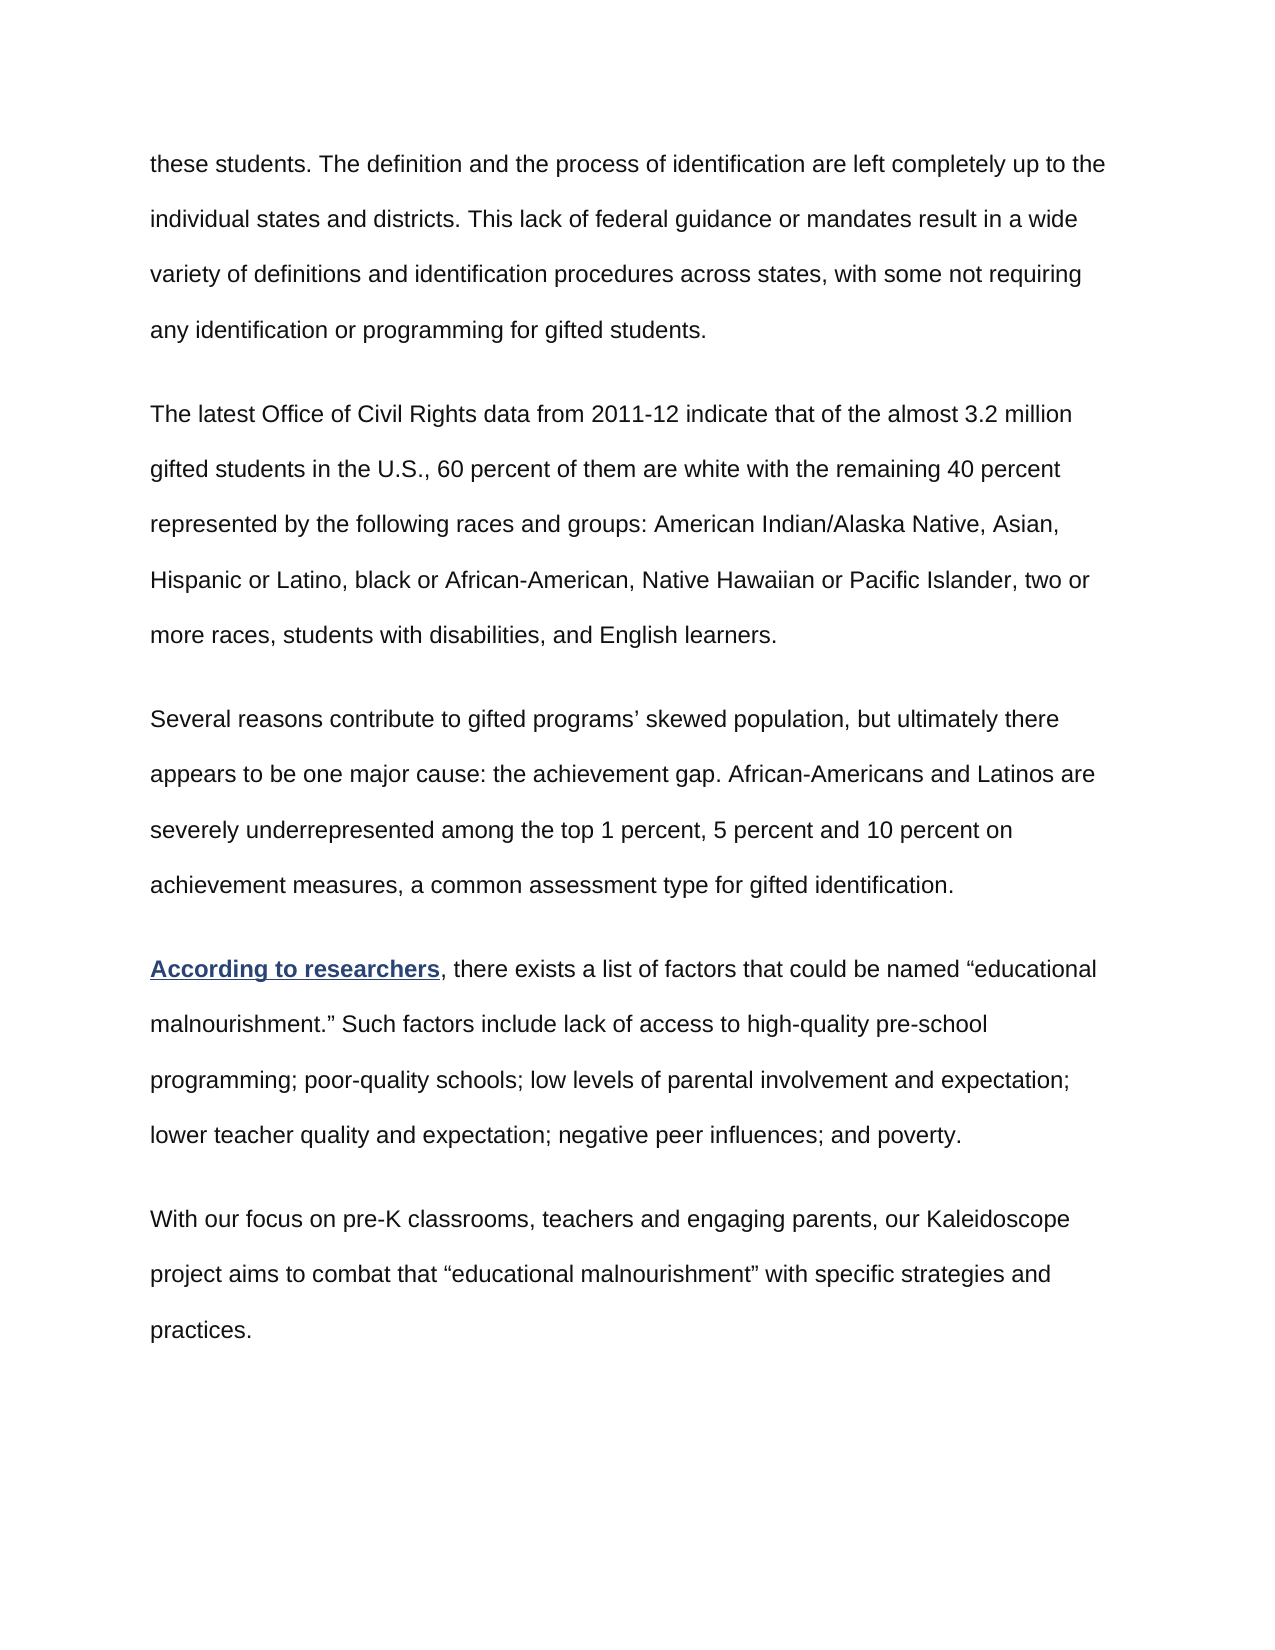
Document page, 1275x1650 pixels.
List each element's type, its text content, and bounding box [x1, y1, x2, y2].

text Several reasons contribute to gifted programs’ skewed population, but ultimately there appears to be one major cause: the achievement gap. African-Americans and Latinos are severely underrepresented among the top 1 percent, 5 percent and 10 percent on achievement measures, a common assessment type for gifted identification. [150, 705, 1125, 898]
text The latest Office of Civil Rights data from 2011-12 indicate that of the almost 3.2 million gifted students in the U.S., 60 percent of them are white with the remaining 40 percent represented by the following races and groups: American Indian/Alaska Native, Asian, Hispanic or Latino, black or African-American, Native Hawaiian or Pacific Islander, two or more races, students with disabilities, and English learners. [150, 400, 1125, 648]
text With our focus on pre-K classrooms, teachers and engaging parents, our Kaleidoscope project aims to combat that “educational malnourishment” with specific strategies and practices. [150, 1205, 1125, 1343]
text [150, 150, 1125, 343]
text According to researchers, there exists a list of factors that could be named “educational malnourishment.” Such factors include lack of access to high-quality pre-school programming; poor-quality schools; low levels of parental involvement and expectation; lower teacher quality and expectation; negative peer influences; and poverty. [150, 955, 1125, 1148]
